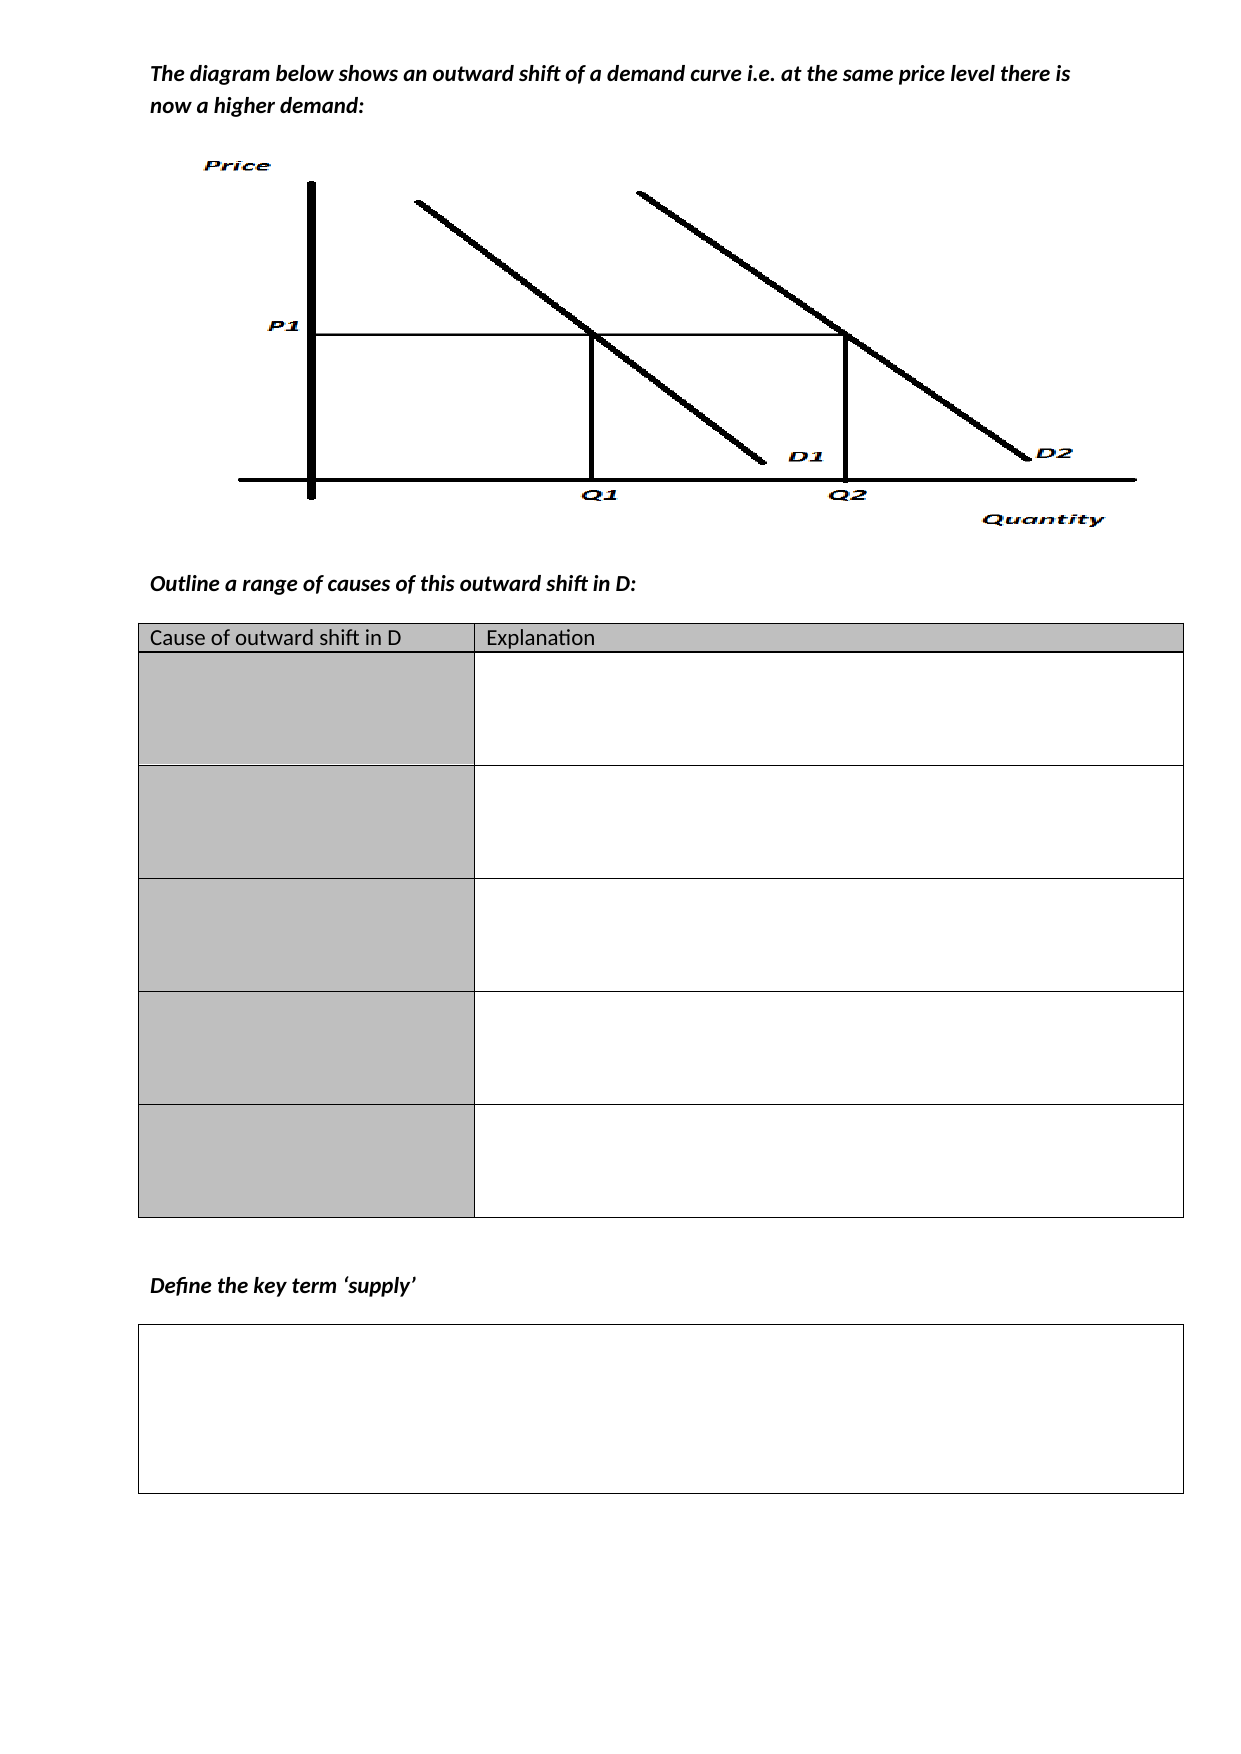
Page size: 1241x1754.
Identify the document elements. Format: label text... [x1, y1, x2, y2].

text Outline a range of causes of this outward shift in D: [150, 569, 1090, 597]
table_cell [139, 1105, 474, 1217]
table_cell [475, 879, 1183, 991]
text Define the key term ‘supply’ [150, 1271, 1090, 1299]
table_header [139, 1325, 1183, 1493]
table_cell [139, 992, 474, 1104]
text The diagram below shows an outward shift of a demand curve i.e. at the same price level there is now a higher demand: [150, 59, 1090, 119]
table_cell [475, 1105, 1183, 1217]
picture [150, 144, 1186, 545]
table_header Cause of outward shift in D [139, 624, 474, 651]
table_cell [475, 992, 1183, 1104]
table_header Explanation [475, 624, 1183, 651]
table_cell [139, 879, 474, 991]
table_cell [139, 653, 474, 764]
table_cell [475, 653, 1183, 764]
table_cell [475, 766, 1183, 878]
table_cell [139, 766, 474, 878]
